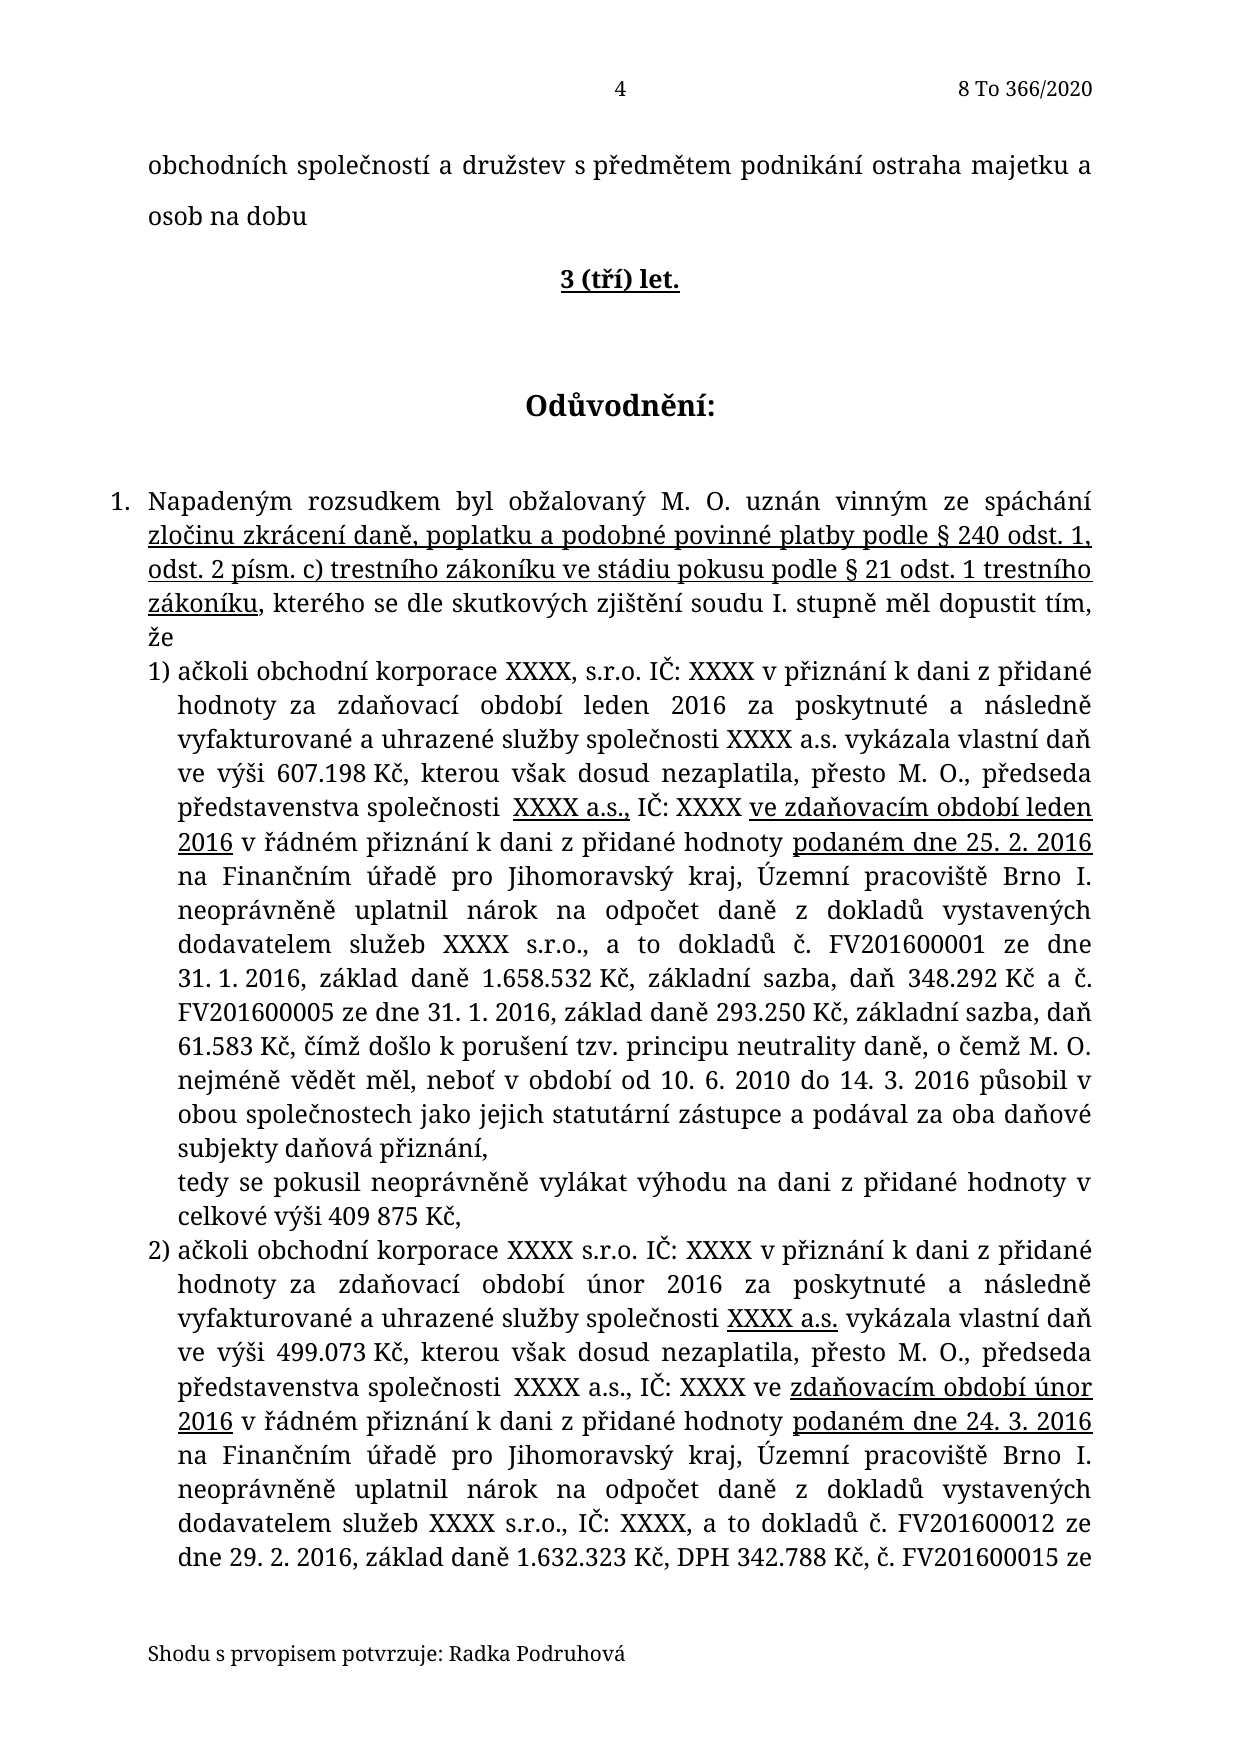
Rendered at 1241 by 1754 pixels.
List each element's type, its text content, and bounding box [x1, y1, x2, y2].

text tedy se pokusil neoprávněně vylákat výhodu na dani z přidané hodnoty v celkové výši 409 875 Kč, [177, 1165, 1093, 1233]
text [148, 148, 1093, 233]
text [148, 1233, 1093, 1573]
list Napadeným rozsudkem byl obžalovaný M. O. uznán vinným ze spáchání zločinu zkrácení daně, poplatku a podobné povinné platby podle § 240 odst. 1, odst. 2 písm. c) trestního zákoníku ve stádiu pokusu podle § 21 odst. 1 trestního zákoníku, kterého se dle skutkových zjištění soudu I. stupně měl dopustit tím, že [110, 483, 1093, 654]
text Odůvodnění: [148, 385, 1093, 424]
text 3 (tří) let. [148, 262, 1093, 296]
text 1) ačkoli obchodní korporace XXXX, s.r.o. IČ: XXXX v přiznání k dani z přidané hodnoty za zdaňovací období leden 2016 za poskytnuté a následně vyfakturované a uhrazené služby společnosti XXXX a.s. vykázala vlastní daň ve výši 607.198 Kč, kterou však dosud nezaplatila, přesto M. O., předseda představenstva společnosti XXXX a.s., IČ: XXXX ve zdaňovacím období leden 2016 v řádném přiznání k dani z přidané hodnoty podaném dne 25. 2. 2016 na Finančním úřadě pro Jihomoravský kraj, Územní pracoviště Brno I. neoprávněně uplatnil nárok na odpočet daně z dokladů vystavených dodavatelem služeb XXXX s.r.o., a to dokladů č. FV201600001 ze dne 31. 1. 2016, základ daně 1.658.532 Kč, základní sazba, daň 348.292 Kč a č. FV201600005 ze dne 31. 1. 2016, základ daně 293.250 Kč, základní sazba, daň 61.583 Kč, čímž došlo k porušení tzv. principu neutrality daně, o čemž M. O. nejméně vědět měl, neboť v období od 10. 6. 2010 do 14. 3. 2016 působil v obou společnostech jako jejich statutární zástupce a podával za oba daňové subjekty daňová přiznání, [148, 654, 1093, 1165]
